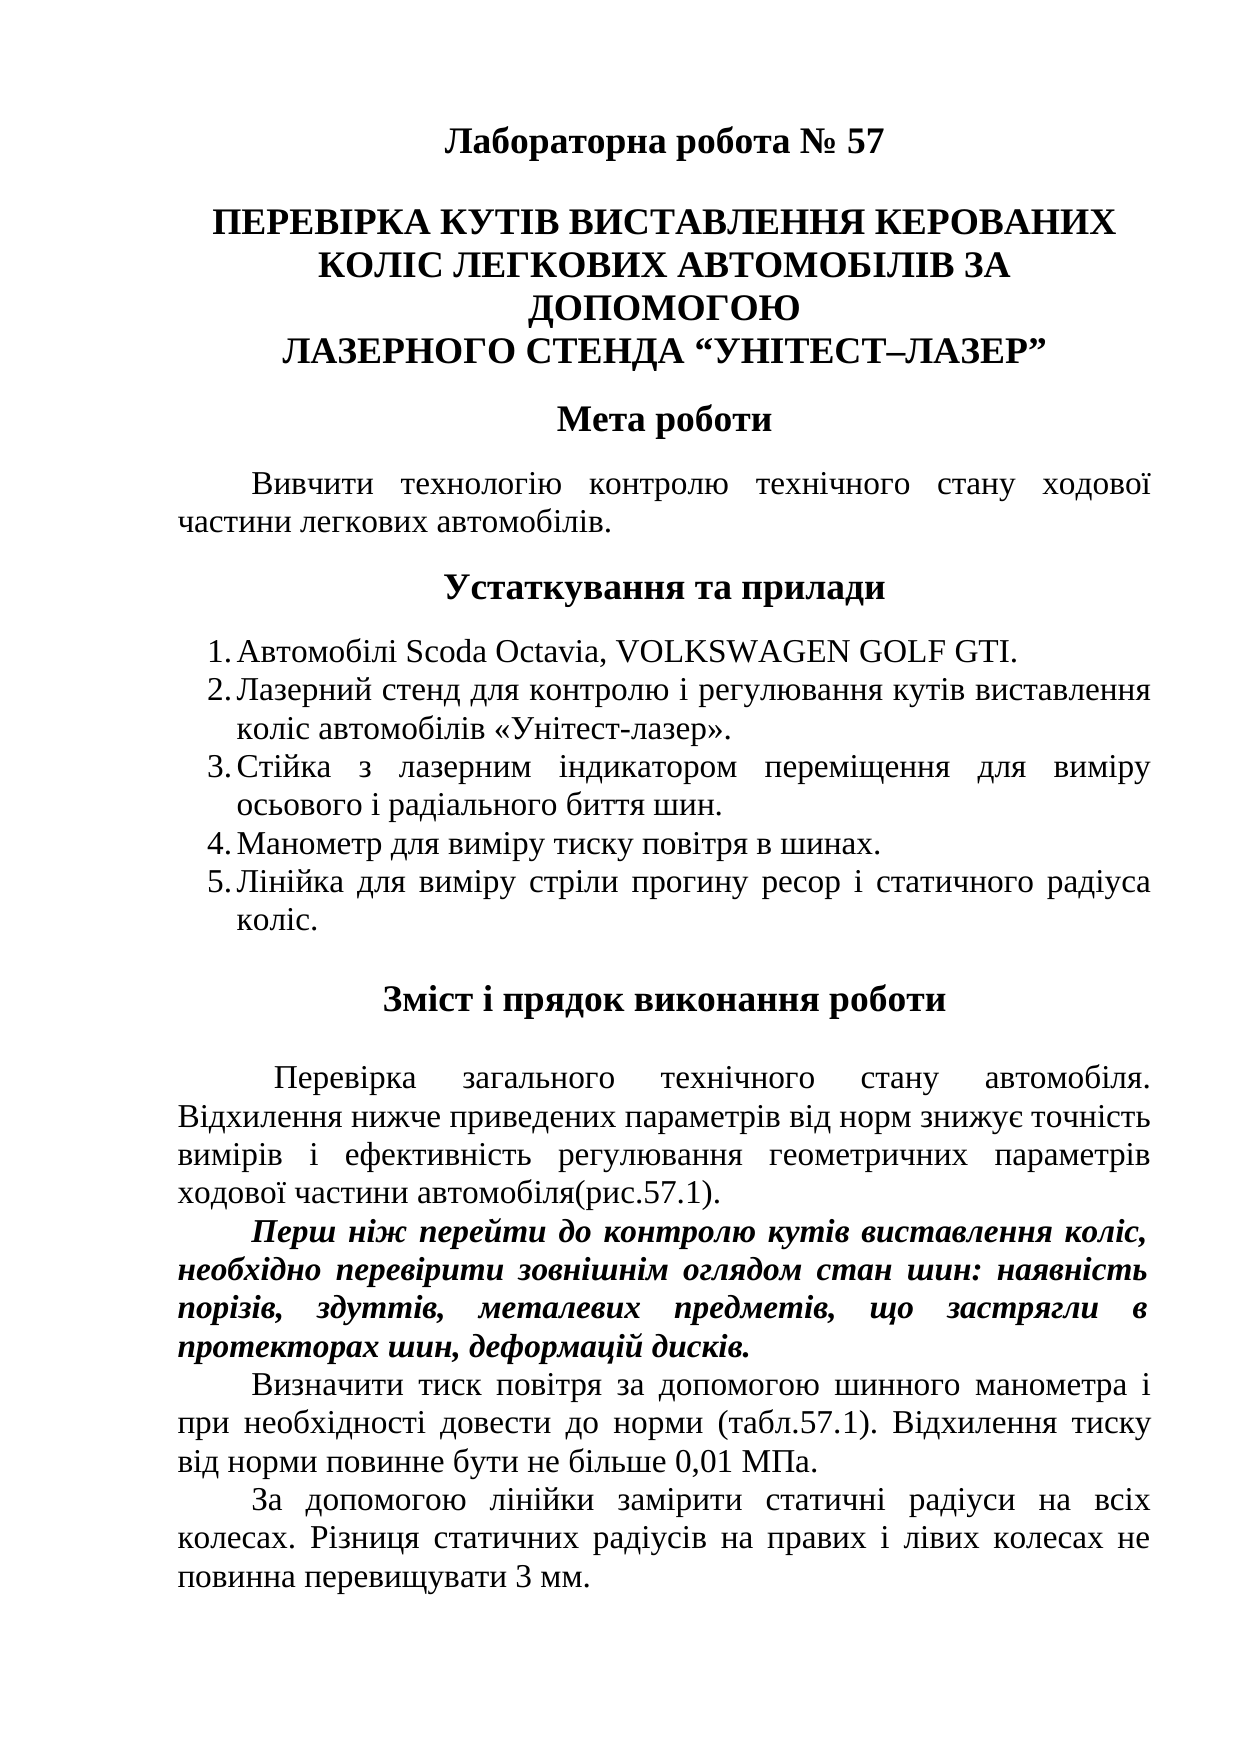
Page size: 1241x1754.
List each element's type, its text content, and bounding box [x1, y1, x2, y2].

list Лазерний стенд для контролю і регулювання кутів виставлення коліс автомобілів «Унітест-лазер». [207, 669, 1152, 746]
text ЛАЗЕРНОГО СТЕНДА “УНІТЕСТ–ЛАЗЕР” [177, 329, 1152, 372]
list Манометр для виміру тиску повітря в шинах. [207, 823, 1152, 861]
text Устаткування та прилади [177, 564, 1152, 607]
text Визначити тиск повітря за допомогою шинного манометра і при необхідності довести до норми (табл.57.1). Відхилення тиску від норми повинне бути не більше 0,01 МПа. [177, 1364, 1152, 1479]
text За допомогою лінійки замірити статичні радіуси на всіх колесах. Різниця статичних радіусів на правих і лівих колесах не повинна перевищувати . [177, 1479, 1152, 1594]
subtitle Перш ніж перейти до контролю кутів виставлення коліс, необхідно перевірити зовнішнім оглядом стан шин: наявність порізів, здуттів, металевих предметів, що застрягли в протекторах шин, деформацій дисків. [177, 1211, 1152, 1364]
text Лабораторна робота № 57 [177, 118, 1152, 161]
list Стійка з лазерним індикатором переміщення для виміру осьового і радіального биття шин. [207, 746, 1152, 823]
text ПЕРЕВІРКА КУТІВ ВИСТАВЛЕННЯ КЕРОВАНИХ КОЛІС ЛЕГКОВИХ АВТОМОБІЛІВ ЗА ДОПОМОГОЮ [177, 199, 1152, 329]
list Лінійка для виміру стріли прогину ресор і статичного радіуса коліс. [207, 861, 1152, 938]
text Перевірка загального технічного стану автомобіля. Відхилення нижче приведених параметрів від норм знижує точність вимірів і ефективність регулювання геометричних параметрів ходової частини автомобіля(рис.57.1). [177, 1058, 1152, 1211]
text Вивчити технологію контролю технічного стану ходової частини легкових автомобілів. [177, 463, 1152, 540]
subtitle Зміст і прядок виконання роботи [177, 976, 1152, 1019]
subtitle Мета роботи [177, 396, 1152, 439]
list Автомобілі Scoda Octavia, VOLKSWAGEN GOLF GTI. [207, 631, 1152, 669]
